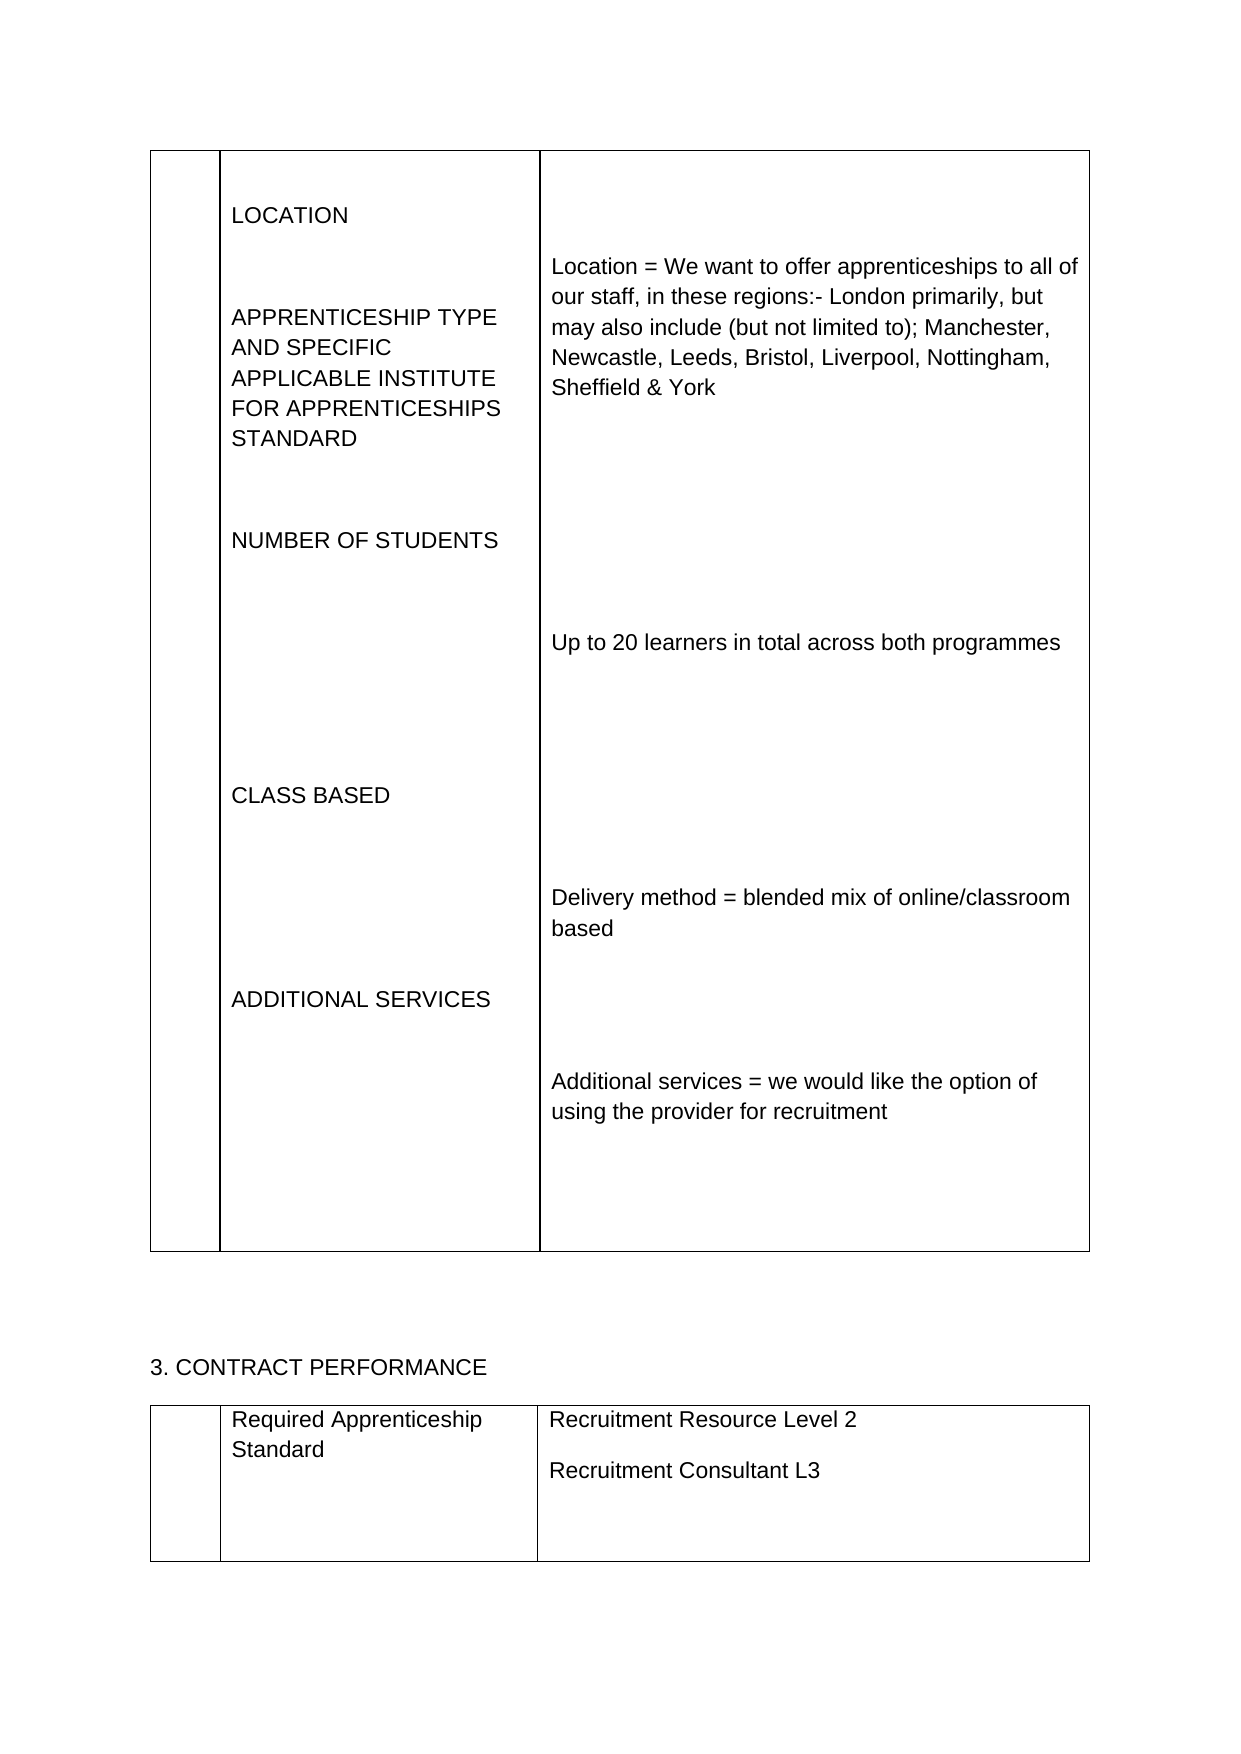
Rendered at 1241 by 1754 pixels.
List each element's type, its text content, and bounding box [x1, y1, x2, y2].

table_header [221, 1406, 537, 1561]
table_header [151, 1406, 220, 1561]
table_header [541, 151, 1089, 1251]
table_header [151, 151, 219, 1251]
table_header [538, 1406, 1089, 1561]
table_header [221, 151, 539, 1251]
text 3. CONTRACT PERFORMANCE [150, 1354, 1090, 1381]
